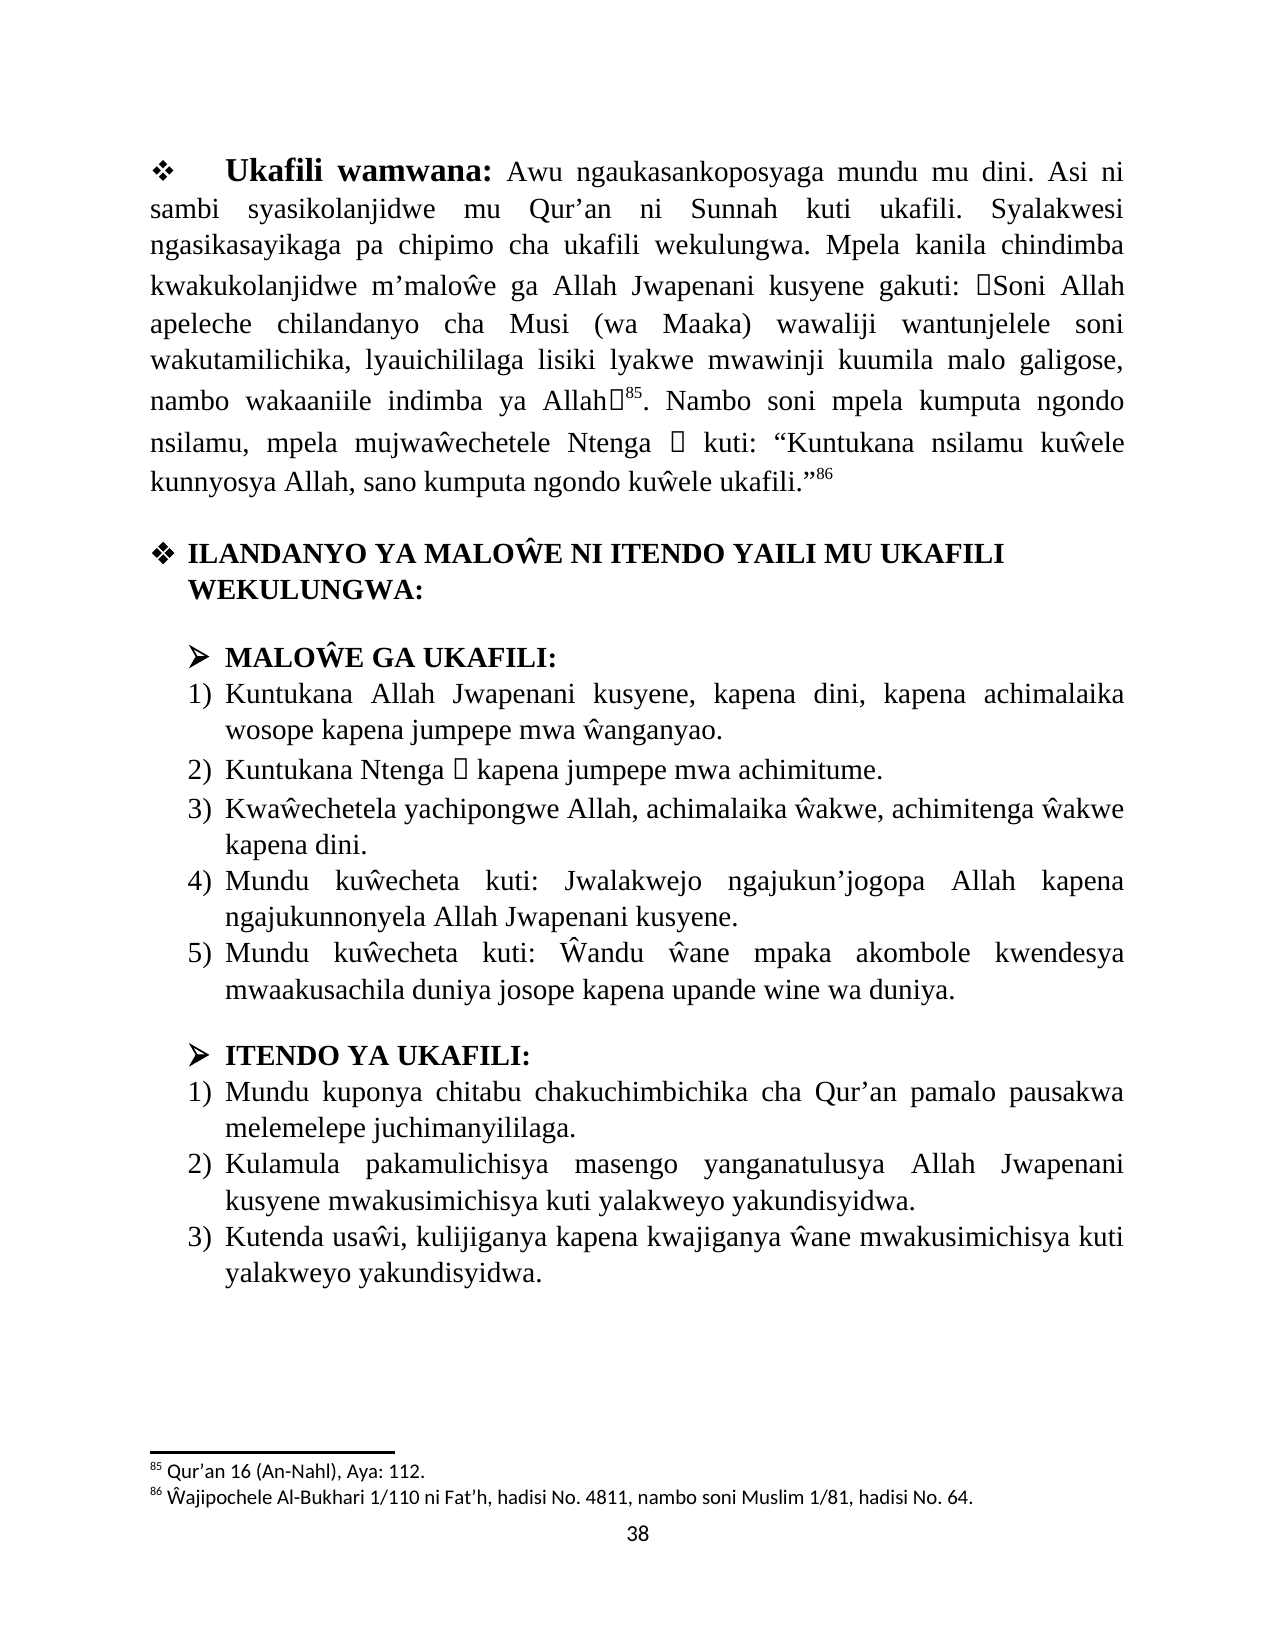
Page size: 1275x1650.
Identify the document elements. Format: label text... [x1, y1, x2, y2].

list Kwaŵechetela yachipongwe Allah, achimalaika ŵakwe, achimitenga ŵakwe kapena dini. [187, 791, 1125, 861]
list Kulamula pakamulichisya masengo yanganatulusya Allah Jwapenani kusyene mwakusimichisya kuti yalakweyo yakundisyidwa. [187, 1147, 1125, 1216]
list Mundu kuponya chitabu chakuchimbichika cha Qur’an pamalo pausakwa melemelepe juchimanyililaga. [187, 1074, 1125, 1144]
list Mundu kuŵecheta kuti: Jwalakwejo ngajukun’jogopa Allah kapena ngajukunnonyela Allah Jwapenani kusyene. [187, 863, 1125, 933]
list MALOŴE GA UKAFILI: [187, 640, 1125, 673]
list Mundu kuŵecheta kuti: Ŵandu ŵane mpaka akombole kwendesya mwaakusachila duniya josope kapena upande wine wa duniya. [187, 936, 1125, 1005]
list ITENDO YA UKAFILI: [187, 1038, 1125, 1072]
list Ukafili wamwana: Awu ngaukasankoposyaga mundu mu dini. Asi ni sambi syasikolanjidwe mu Qur’an ni Sunnah kuti ukafili. Syalakwesi ngasikasayikaga pa chipimo cha ukafili wekulungwa. Mpela kanila chindimba kwakukolanjidwe m’maloŵe ga Allah Jwapenani kusyene gakuti: Soni Allah apeleche chilandanyo cha Musi (wa Maaka) wawaliji wantunjelele soni wakutamilichika, lyauichililaga lisiki lyakwe mwawinji kuumila malo galigose, nambo wakaaniile indimba ya Allah. Nambo soni mpela kumputa ngondo nsilamu, mpela mujwaŵechetele Ntenga  kuti: “Kuntukana nsilamu kuŵele kunnyosya Allah, sano kumputa ngondo kuŵele ukafili.” [150, 150, 1125, 497]
list Kutenda usaŵi, kulijiganya kapena kwajiganya ŵane mwakusimichisya kuti yalakweyo yakundisyidwa. [187, 1219, 1125, 1289]
list ILANDANYO YA MALOŴE NI ITENDO YAILI MU UKAFILI WEKULUNGWA: [150, 536, 1125, 606]
list Kuntukana Ntenga  kapena jumpepe mwa achimitume. [187, 748, 1125, 788]
list Kuntukana Allah Jwapenani kusyene, kapena dini, kapena achimalaika wosope kapena jumpepe mwa ŵanganyao. [187, 676, 1125, 746]
